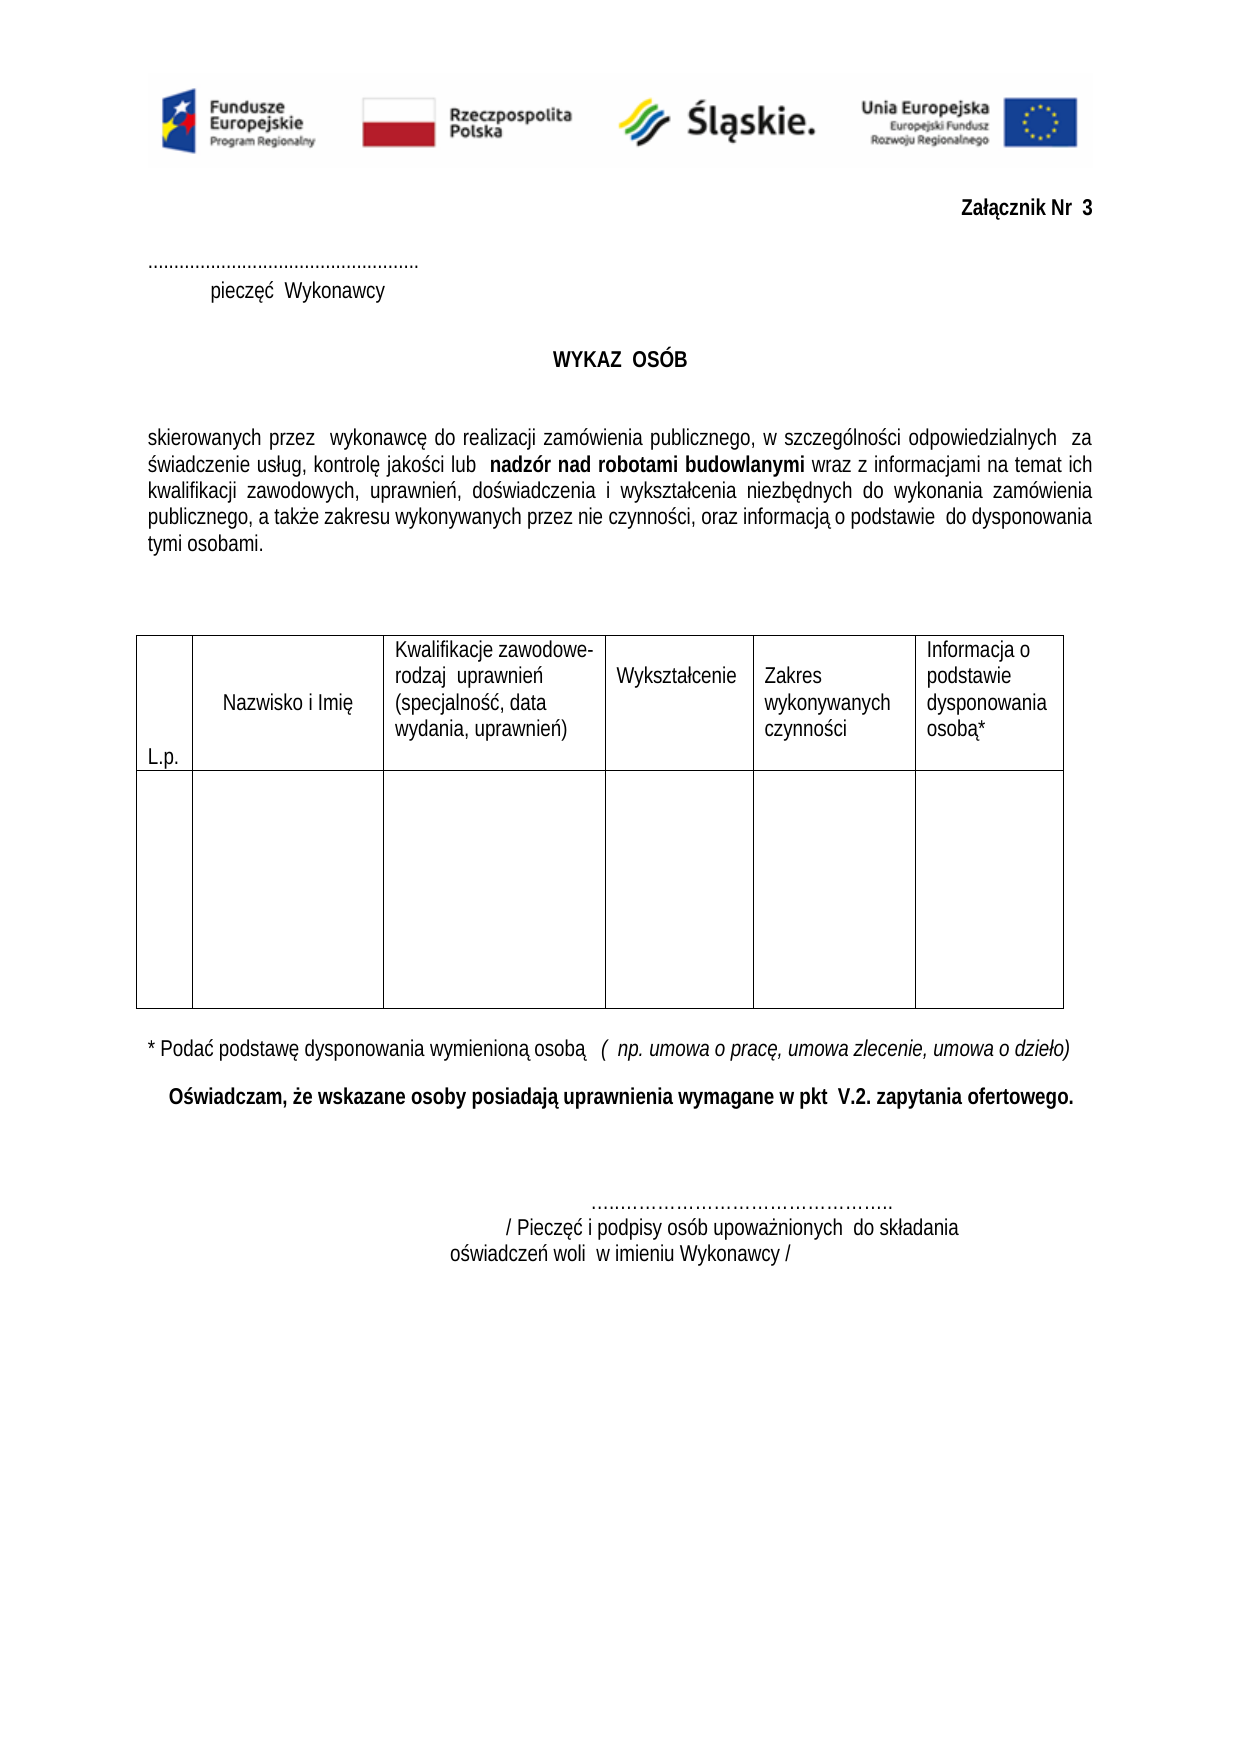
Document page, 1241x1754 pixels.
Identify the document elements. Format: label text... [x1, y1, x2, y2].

table_header Kwalifikacje zawodowe- rodzaj uprawnień (specjalność, data wydania, uprawnień) [384, 636, 605, 769]
text * Podać podstawę dysponowania wymienioną osobą ( np. umowa o pracę, umowa zlecenie, umowa o dzieło) [148, 1035, 1093, 1061]
table_cell [754, 771, 915, 1008]
table_cell [916, 771, 1063, 1008]
text Oświadczam, że wskazane osoby posiadają uprawnienia wymagane w pkt V.2. zapytania ofertowego. [148, 1088, 1095, 1109]
table_header Informacja o podstawie dysponowania osobą* [916, 636, 1063, 769]
table_header L.p. [137, 636, 192, 769]
table_header Zakres wykonywanych czynności [754, 636, 915, 769]
table_cell [606, 771, 753, 1008]
text .................................................... [148, 247, 1093, 273]
table_cell [384, 771, 605, 1008]
table_header Wykształcenie [606, 636, 753, 769]
text …..…………………………………….. [148, 1188, 1093, 1214]
table_cell [137, 771, 192, 1008]
text / Pieczęć i podpisy osób upoważnionych do składania oświadczeń woli w imieniu Wykonawcy / [148, 1214, 1093, 1267]
text skierowanych przez wykonawcę do realizacji zamówienia publicznego, w szczególności odpowiedzialnych za świadczenie usług, kontrolę jakości lub nadzór nad robotami budowlanymi wraz z informacjami na temat ich kwalifikacji zawodowych, uprawnień, doświadczenia i wykształcenia niezbędnych do wykonania zamówienia publicznego, a także zakresu wykonywanych przez nie czynności, oraz informacją o podstawie do dysponowania tymi osobami. [148, 424, 1093, 556]
picture [147, 73, 1093, 168]
table_cell [193, 771, 383, 1008]
text pieczęć Wykonawcy [148, 277, 1093, 303]
text Załącznik Nr 3 [148, 194, 1093, 220]
table_header Nazwisko i Imię [193, 636, 383, 769]
text WYKAZ OSÓB [148, 346, 1093, 372]
